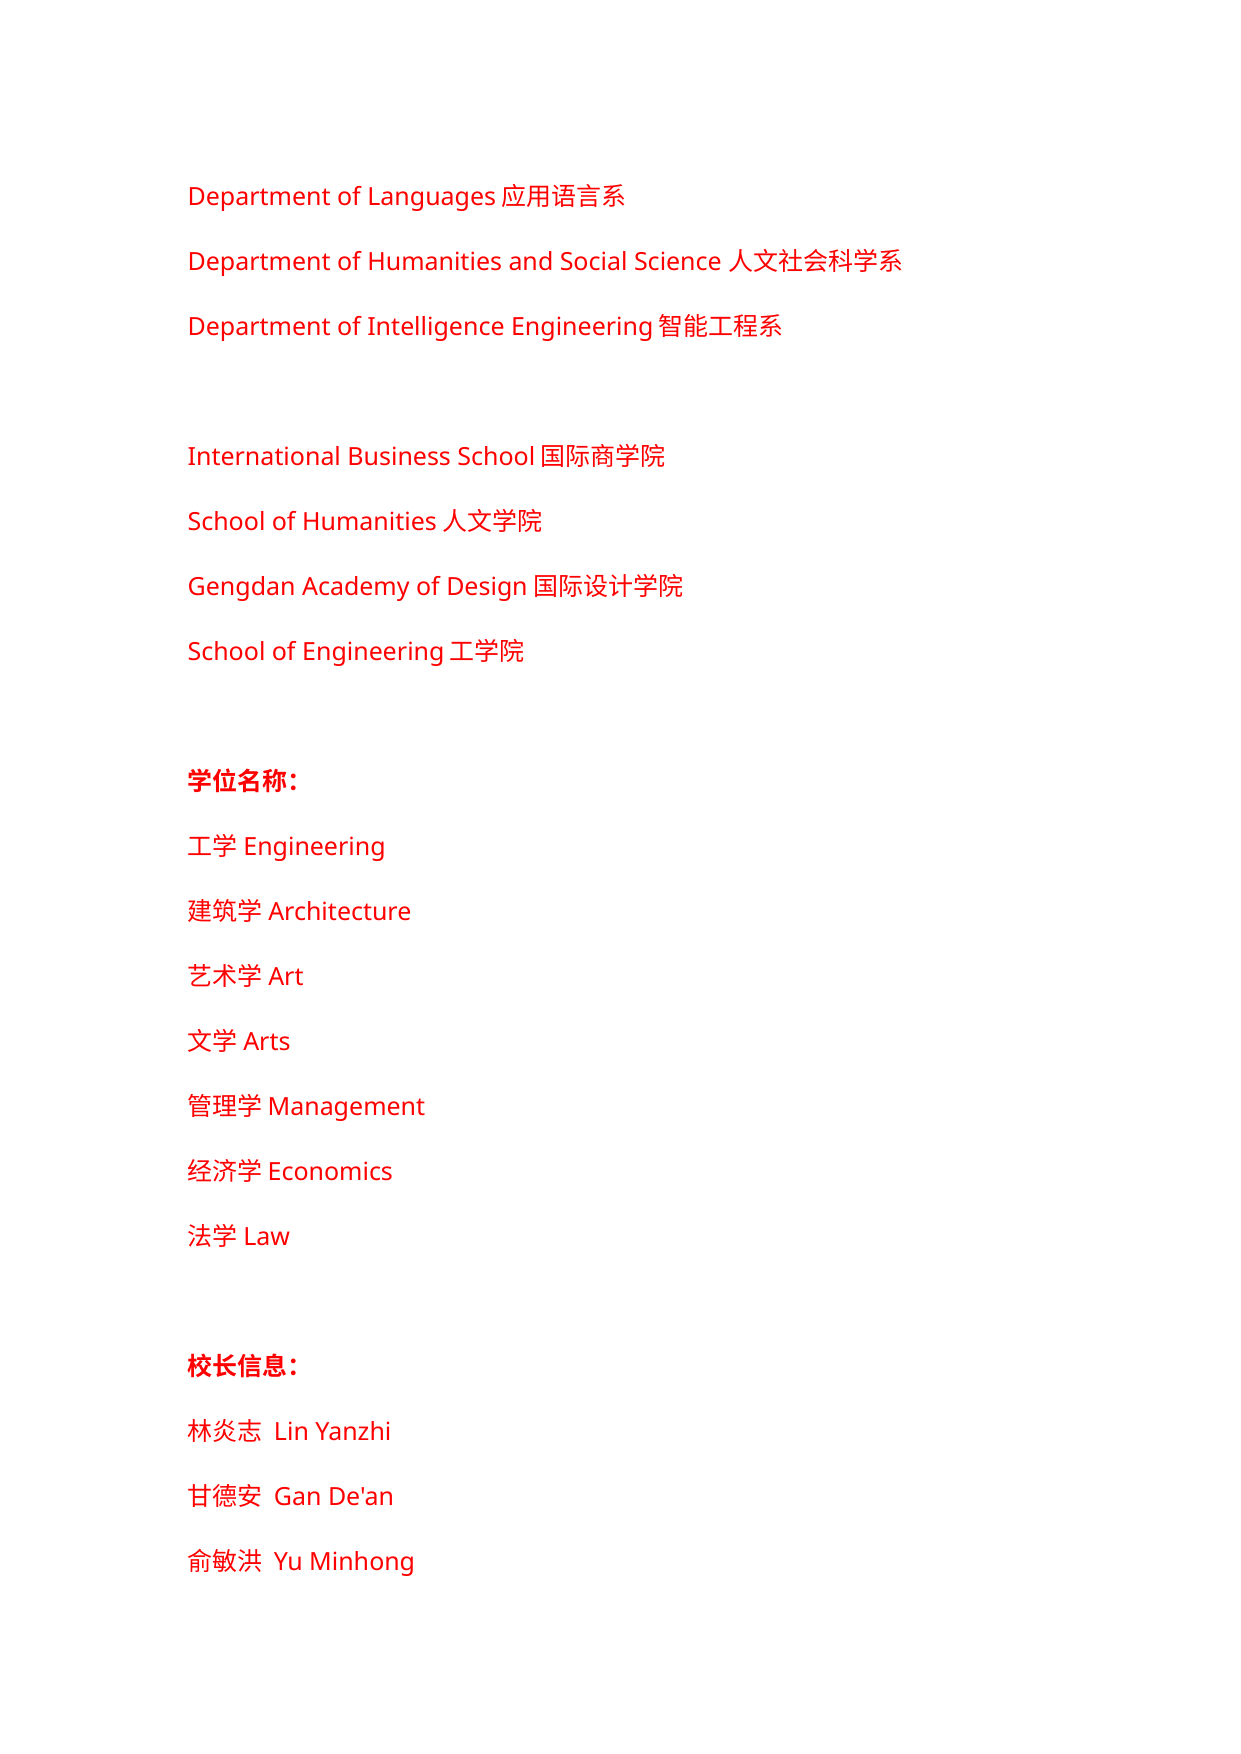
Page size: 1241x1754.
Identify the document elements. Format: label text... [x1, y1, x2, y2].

text 经济学Economics [187, 1137, 1053, 1202]
text 建筑学 Architecture [187, 877, 1053, 942]
text 法学 Law [187, 1202, 1053, 1267]
text Department of Humanities and Social Science 人文社会科学系 [187, 227, 1053, 292]
text 文学 Arts [187, 1007, 1053, 1072]
text 校长信息： [187, 1332, 1053, 1397]
text 艺术学 Art [187, 942, 1053, 1007]
text 管理学Management [187, 1072, 1053, 1137]
text School of Engineering工学院 [187, 617, 1053, 682]
text Department of Languages应用语言系 [187, 162, 1053, 227]
text School of Humanities人文学院 [187, 487, 1053, 552]
text 工学 Engineering [187, 812, 1053, 877]
text 甘德安 Gan De'an [187, 1462, 1053, 1527]
text 学位名称： [187, 747, 1053, 812]
text 俞敏洪 Yu Minhong专业名称： [187, 1527, 1053, 1592]
text Department of Intelligence Engineering智能工程系 [187, 292, 1053, 357]
text Gengdan Academy of Design国际设计学院 [187, 552, 1053, 617]
text 林炎志 Lin Yanzhi [187, 1397, 1053, 1462]
text International Business School国际商学院 [187, 422, 1053, 487]
